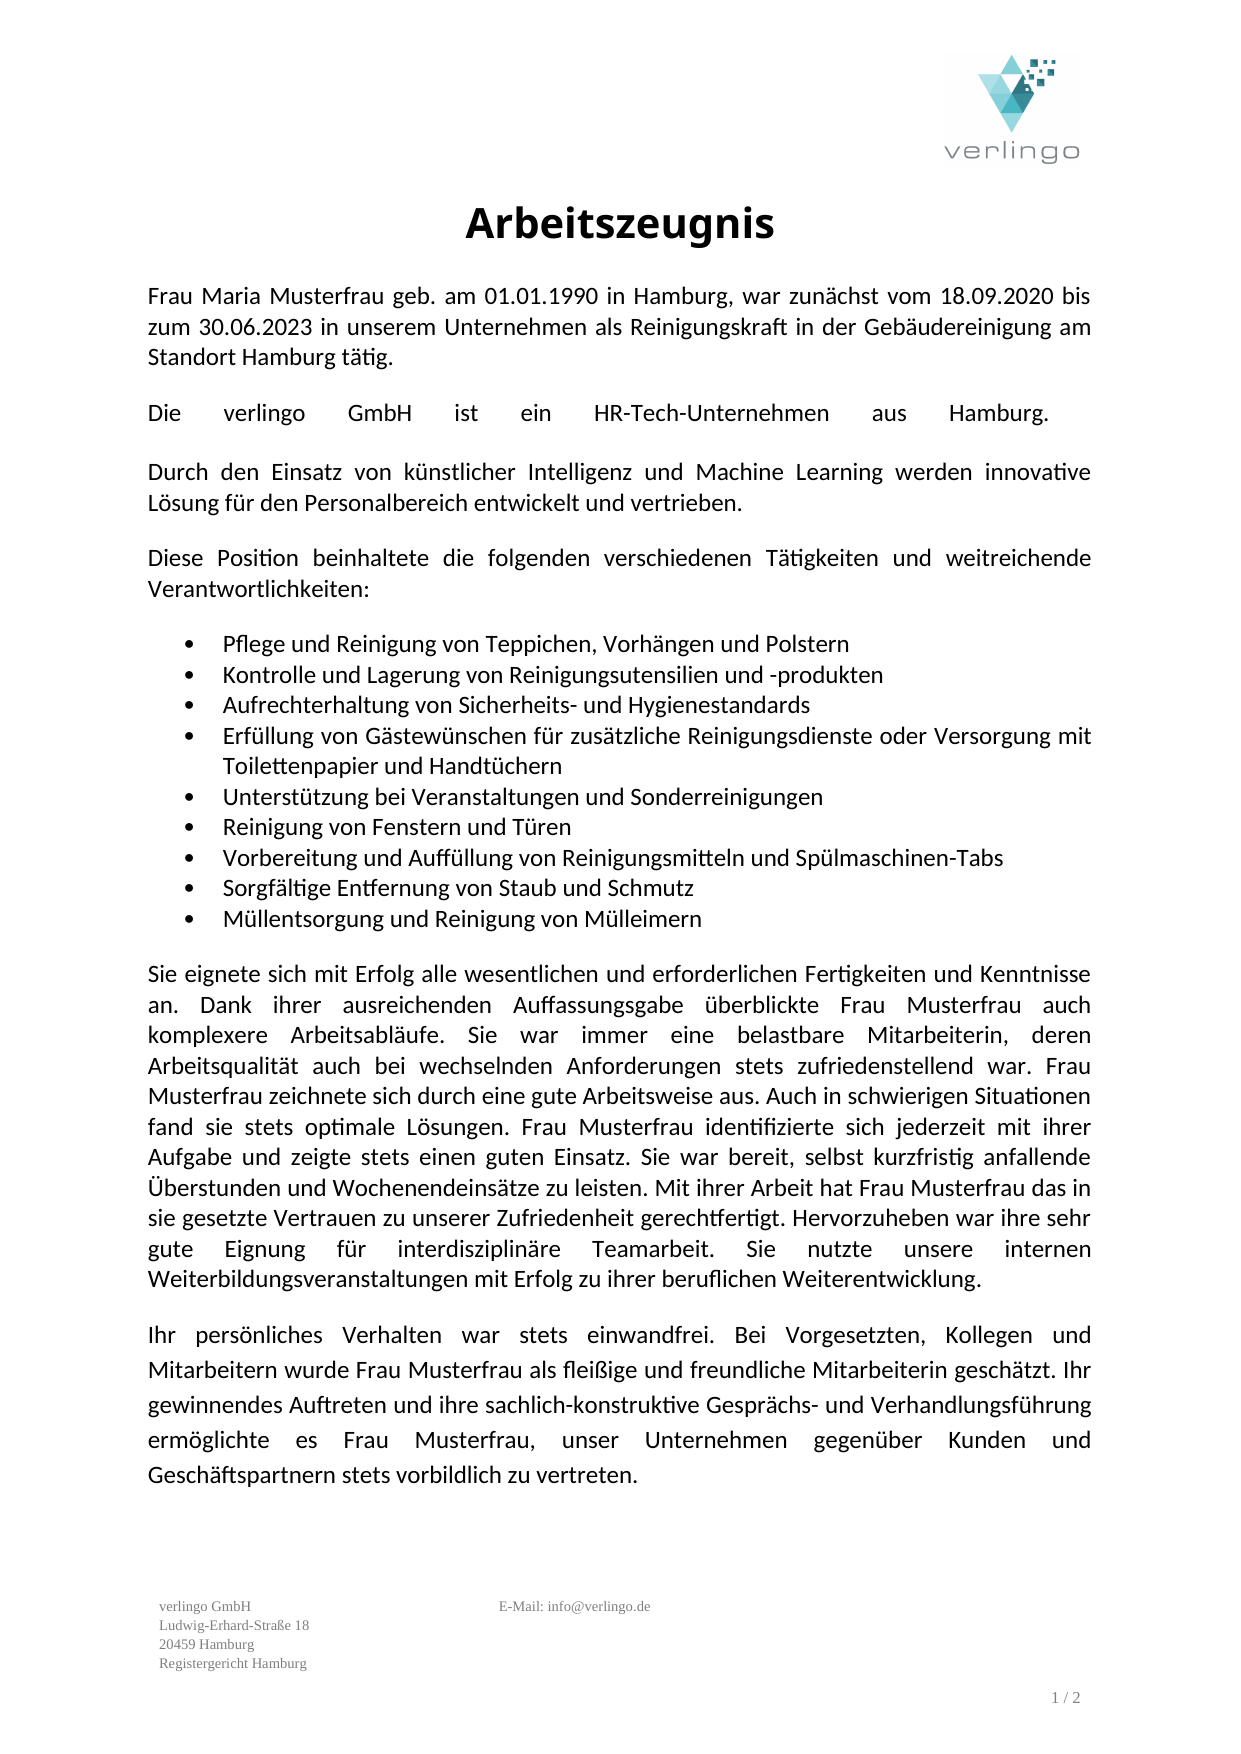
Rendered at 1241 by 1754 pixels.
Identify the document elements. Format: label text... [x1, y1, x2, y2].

text Die verlingo GmbH ist ein HR-Tech-Unternehmen aus Hamburg. Durch den Einsatz von künstlicher Intelligenz und Machine Learning werden innovative Lösung für den Personalbereich entwickelt und vertrieben. [148, 397, 1093, 517]
list Reinigung von Fenstern und Türen [185, 811, 1093, 842]
list Sorgfältige Entfernung von Staub und Schmutz [185, 872, 1093, 903]
subtitle Arbeitszeugnis [148, 194, 1093, 251]
list Müllentsorgung und Reinigung von Mülleimern [185, 903, 1093, 933]
text Ihr persönliches Verhalten war stets einwandfrei. Bei Vorgesetzten, Kollegen und Mitarbeitern wurde Frau Musterfrau als fleißige und freundliche Mitarbeiterin geschätzt. Ihr gewinnendes Auftreten und ihre sachlich-konstruktive Gesprächs- und Verhandlungsführung ermöglichte es Frau Musterfrau, unser Unternehmen gegenüber Kunden und Geschäftspartnern stets vorbildlich zu vertreten. [148, 1319, 1093, 1490]
text Frau Maria Musterfrau geb. am 01.01.1990 in Hamburg, war zunächst vom 18.09.2020 bis zum 30.06.2023 in unserem Unternehmen als Reinigungskraft in der Gebäudereinigung am Standort Hamburg tätig. [148, 280, 1093, 372]
text Sie eignete sich mit Erfolg alle wesentlichen und erforderlichen Fertigkeiten und Kenntnisse an. Dank ihrer ausreichenden Auffassungsgabe überblickte Frau Musterfrau auch komplexere Arbeitsabläufe. Sie war immer eine belastbare Mitarbeiterin, deren Arbeitsqualität auch bei wechselnden Anforderungen stets zufriedenstellend war. Frau Musterfrau zeichnete sich durch eine gute Arbeitsweise aus. Auch in schwierigen Situationen fand sie stets optimale Lösungen. Frau Musterfrau identifizierte sich jederzeit mit ihrer Aufgabe und zeigte stets einen guten Einsatz. Sie war bereit, selbst kurzfristig anfallende Überstunden und Wochenendeinsätze zu leisten. Mit ihrer Arbeit hat Frau Musterfrau das in sie gesetzte Vertrauen zu unserer Zufriedenheit gerechtfertigt. Hervorzuheben war ihre sehr gute Eignung für interdisziplinäre Teamarbeit. Sie nutzte unsere internen Weiterbildungsveranstaltungen mit Erfolg zu ihrer beruflichen Weiterentwicklung. [148, 958, 1093, 1294]
list Unterstützung bei Veranstaltungen und Sonderreinigungen [185, 781, 1093, 811]
text Diese Position beinhaltete die folgenden verschiedenen Tätigkeiten und weitreichende Verantwortlichkeiten: [148, 542, 1093, 603]
picture [943, 53, 1081, 166]
list Aufrechterhaltung von Sicherheits- und Hygienestandards [185, 689, 1093, 720]
list Vorbereitung und Auffüllung von Reinigungsmitteln und Spülmaschinen-Tabs [185, 842, 1093, 872]
list Pflege und Reinigung von Teppichen, Vorhängen und Polstern [185, 628, 1093, 659]
list Kontrolle und Lagerung von Reinigungsutensilien und -produkten [185, 659, 1093, 689]
list Erfüllung von Gästewünschen für zusätzliche Reinigungsdienste oder Versorgung mit Toilettenpapier und Handtüchern [185, 720, 1093, 781]
